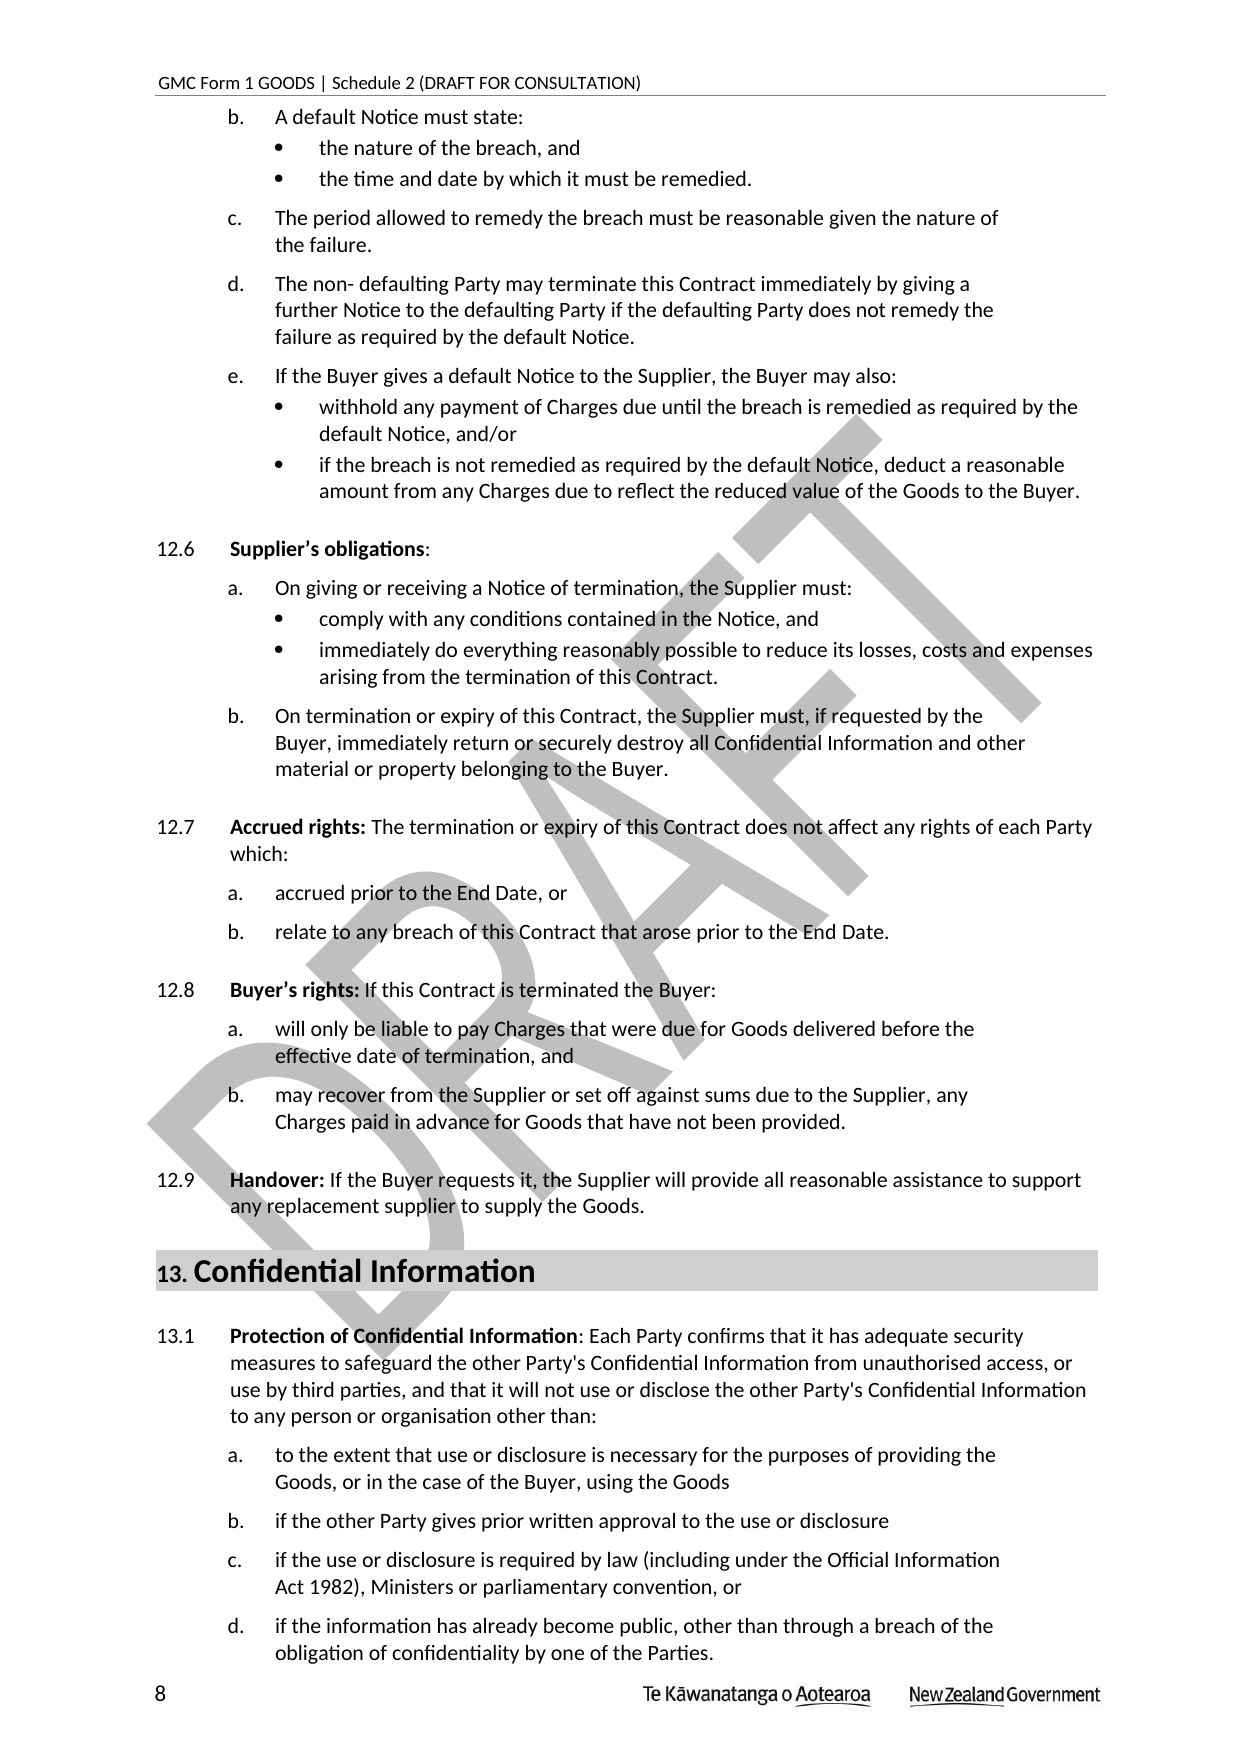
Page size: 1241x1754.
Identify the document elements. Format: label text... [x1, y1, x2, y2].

text relate to any breach of this Contract that arose prior to the End Date. [227, 918, 1030, 945]
text will only be liable to pay Charges that were due for Goods delivered before the effective date of termination, and [227, 1015, 1030, 1069]
text immediately do everything reasonably possible to reduce its losses, costs and expenses arising from the termination of this Contract. [275, 636, 1098, 689]
text the time and date by which it must be remedied. [275, 165, 1098, 192]
text On termination or expiry of this Contract, the Supplier must, if requested by the Buyer, immediately return or securely destroy all Confidential Information and other material or property belonging to the Buyer. [227, 702, 1030, 782]
text if the other Party gives prior written approval to the use or disclosure [227, 1507, 1030, 1534]
text if the information has already become public, other than through a breach of the obligation of confidentiality by one of the Parties. [227, 1612, 1030, 1666]
text accrued prior to the End Date, or [227, 879, 1030, 906]
text withhold any payment of Charges due until the breach is remedied as required by the default Notice, and/or [275, 393, 1098, 447]
text Protection of Confidential Information: Each Party confirms that it has adequate security measures to safeguard the other Party's Confidential Information from unauthorised access, or use by third parties, and that it will not use or disclose the other Party's Confidential Information to any person or organisation other than: [156, 1322, 1098, 1429]
text If the Buyer gives a default Notice to the Supplier, the Buyer may also: [227, 362, 1030, 389]
text Accrued rights: The termination or expiry of this Contract does not affect any rights of each Party which: [156, 813, 1098, 867]
text the nature of the breach, and [275, 134, 1098, 161]
text The period allowed to remedy the breach must be reasonable given the nature of the failure. [227, 204, 1030, 257]
text to the extent that use or disclosure is necessary for the purposes of providing the Goods, or in the case of the Buyer, using the Goods [227, 1442, 1030, 1495]
text Supplier’s obligations: [156, 535, 1098, 562]
text The non- defaulting Party may terminate this Contract immediately by giving a further Notice to the defaulting Party if the defaulting Party does not remedy the failure as required by the default Notice. [227, 270, 1030, 350]
text comply with any conditions contained in the Notice, and [275, 605, 1098, 632]
text may recover from the Supplier or set off against sums due to the Supplier, any Charges paid in advance for Goods that have not been provided. [227, 1081, 1030, 1134]
picture [621, 1681, 1119, 1710]
text On giving or receiving a Notice of termination, the Supplier must: [227, 574, 1030, 601]
text if the breach is not remedied as required by the default Notice, deduct a reasonable amount from any Charges due to reflect the reduced value of the Goods to the Buyer. [275, 451, 1098, 504]
subtitle Confidential Information [156, 1250, 1098, 1291]
text Handover: If the Buyer requests it, the Supplier will provide all reasonable assistance to support any replacement supplier to supply the Goods. [156, 1166, 1098, 1219]
text if the use or disclosure is required by law (including under the Official Information Act 1982), Ministers or parliamentary convention, or [227, 1547, 1030, 1600]
text A default Notice must state: [227, 103, 1030, 130]
text Buyer’s rights: If this Contract is terminated the Buyer: [156, 976, 1098, 1003]
